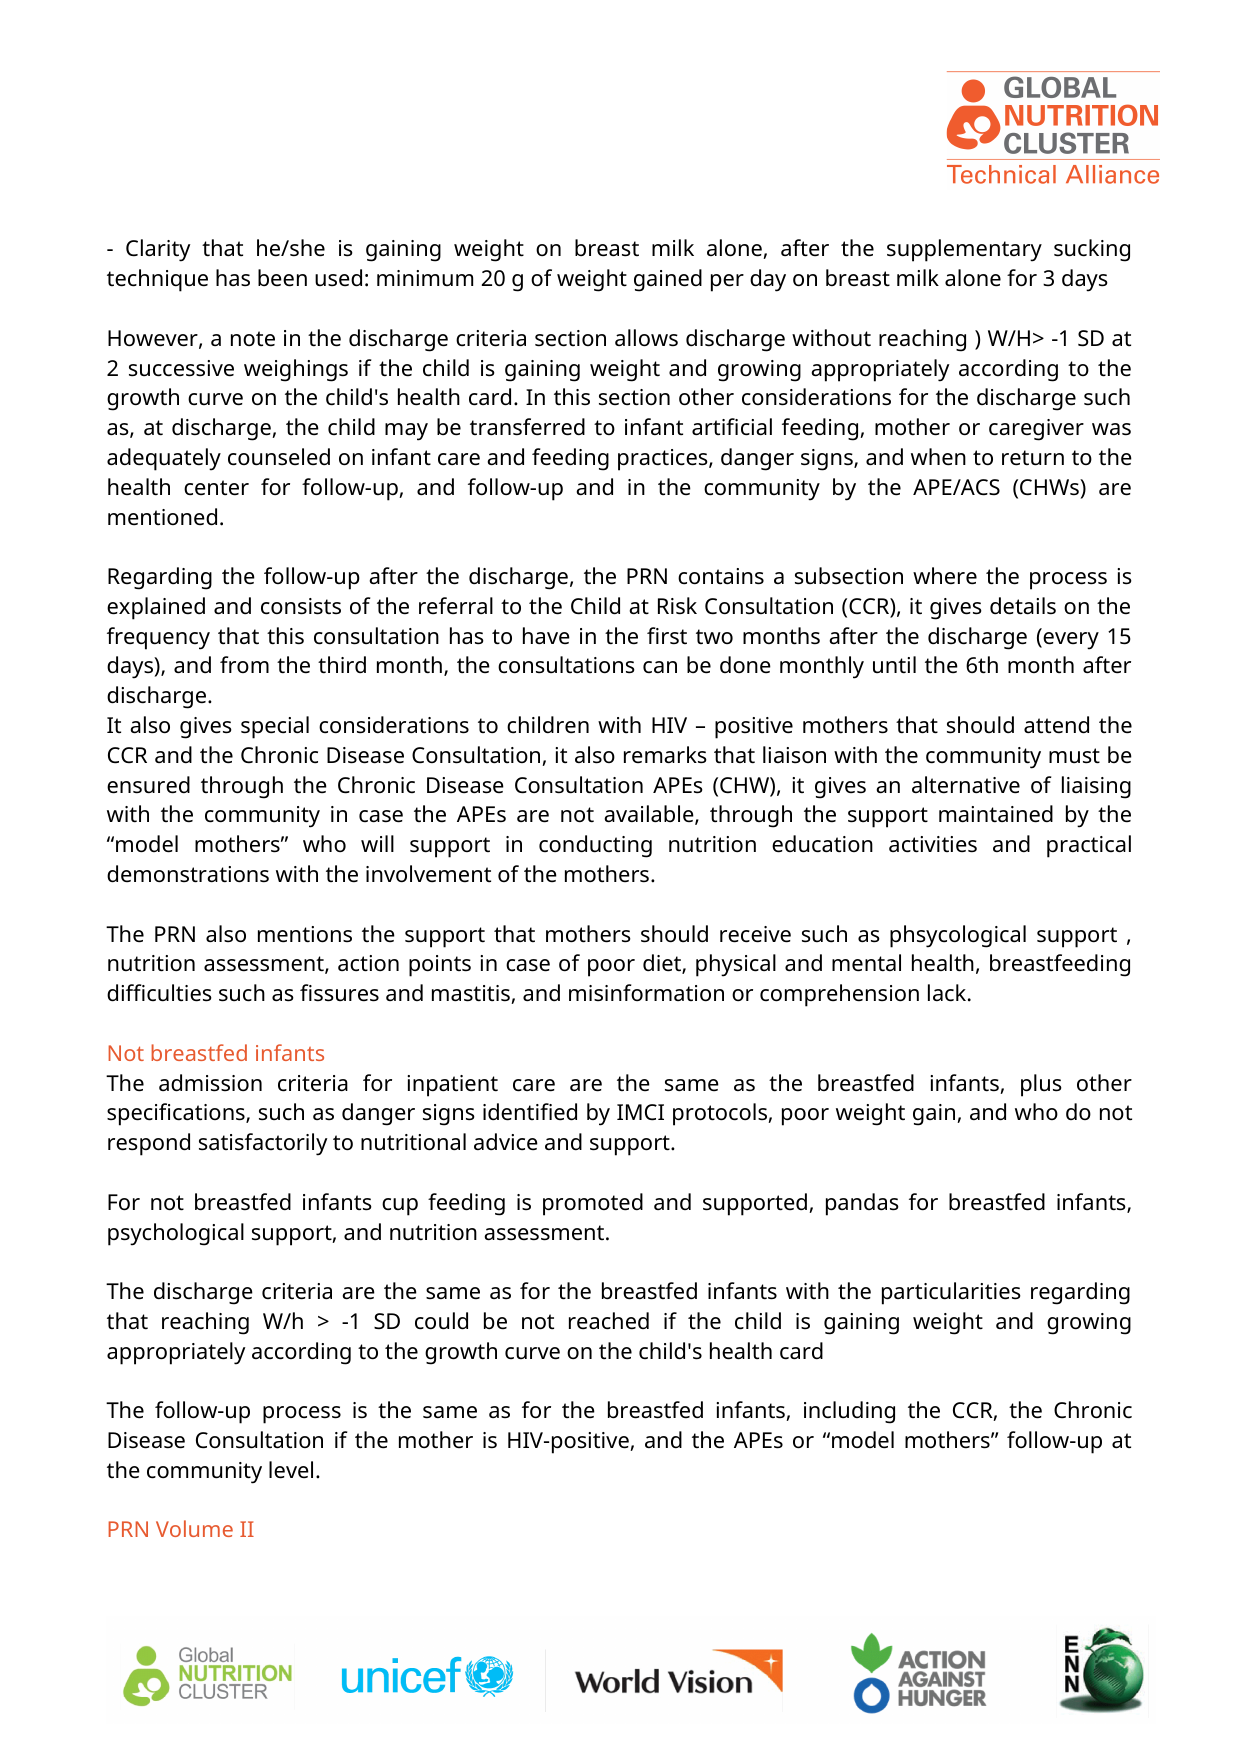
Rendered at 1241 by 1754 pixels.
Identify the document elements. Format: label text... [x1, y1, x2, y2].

text Not breastfed infants [106, 1038, 1134, 1068]
text It also gives special considerations to children with HIV – positive mothers that should attend the CCR and the Chronic Disease Consultation, it also remarks that liaison with the community must be ensured through the Chronic Disease Consultation APEs (CHW), it gives an alternative of liaising with the community in case the APEs are not available, through the support maintained by the “model mothers” who will support in conducting nutrition education activities and practical demonstrations with the involvement of the mothers. [106, 710, 1134, 889]
text For not breastfed infants cup feeding is promoted and supported, pandas for breastfed infants, psychological support, and nutrition assessment. [106, 1187, 1134, 1246]
text PRN Volume II [106, 1514, 1134, 1544]
picture [946, 71, 1160, 190]
picture [106, 1616, 1157, 1724]
text Regarding the follow-up after the discharge, the PRN contains a subsection where the process is explained and consists of the referral to the Child at Risk Consultation (CCR), it gives details on the frequency that this consultation has to have in the first two months after the discharge (every 15 days), and from the third month, the consultations can be done monthly until the 6th month after discharge. [106, 561, 1134, 710]
text The discharge criteria are the same as for the breastfed infants with the particularities regarding that reaching W/h > -1 SD could be not reached if the child is gaining weight and growing appropriately according to the growth curve on the child's health card [106, 1276, 1134, 1366]
text The admission criteria for inpatient care are the same as the breastfed infants, plus other specifications, such as danger signs identified by IMCI protocols, poor weight gain, and who do not respond satisfactorily to nutritional advice and support. [106, 1068, 1134, 1157]
text The PRN also mentions the support that mothers should receive such as phsycological support , nutrition assessment, action points in case of poor diet, physical and mental health, breastfeeding difficulties such as fissures and mastitis, and misinformation or comprehension lack. [106, 919, 1134, 1008]
text However, a note in the discharge criteria section allows discharge without reaching ) W/H> -1 SD at 2 successive weighings if the child is gaining weight and growing appropriately according to the growth curve on the child's health card. In this section other considerations for the discharge such as, at discharge, the child may be transferred to infant artificial feeding, mother or caregiver was adequately counseled on infant care and feeding practices, danger signs, and when to return to the health center for follow-up, and follow-up and in the community by the APE/ACS (CHWs) are mentioned. [106, 323, 1134, 531]
text The follow-up process is the same as for the breastfed infants, including the CCR, the Chronic Disease Consultation if the mother is HIV-positive, and the APEs or “model mothers” follow-up at the community level. [106, 1395, 1134, 1485]
text - Clarity that he/she is gaining weight on breast milk alone, after the supplementary sucking technique has been used: minimum 20 g of weight gained per day on breast milk alone for 3 days [106, 233, 1134, 293]
